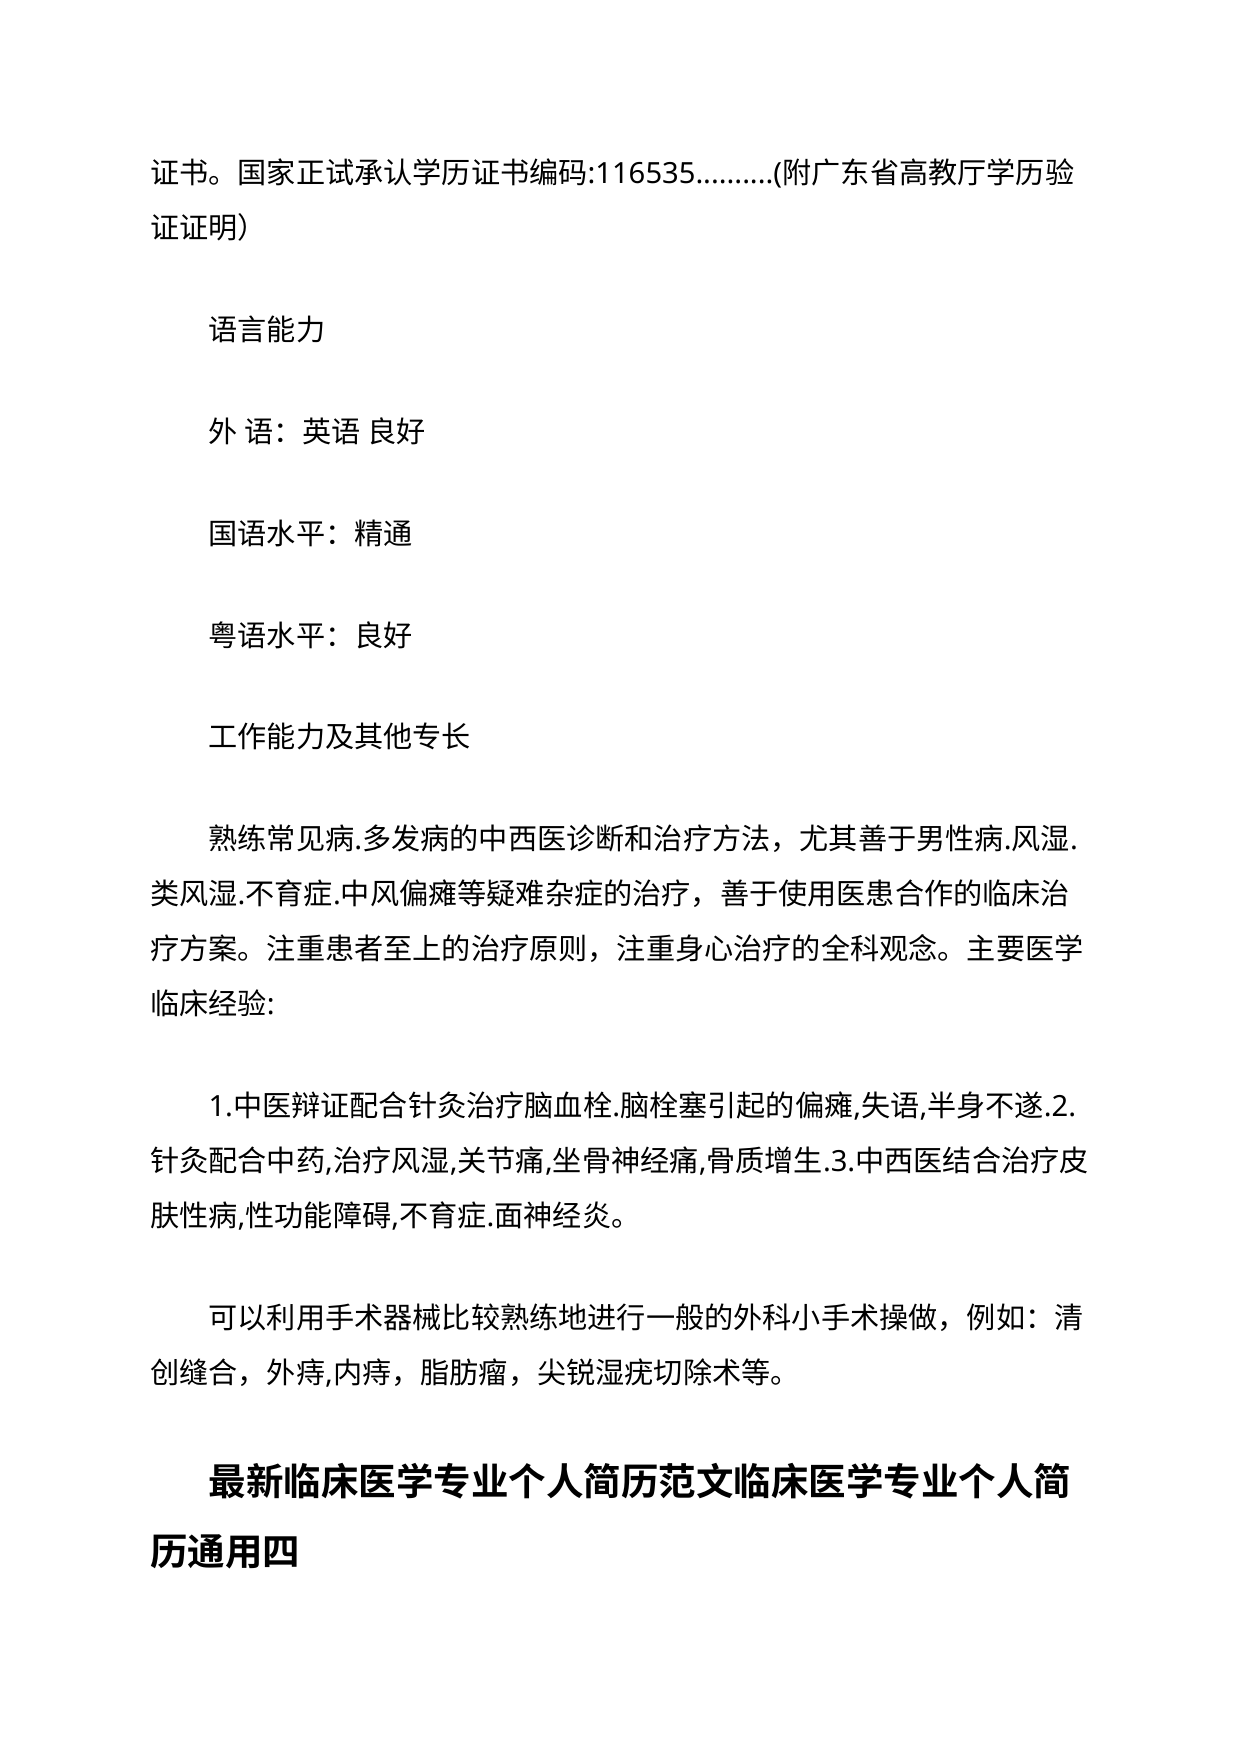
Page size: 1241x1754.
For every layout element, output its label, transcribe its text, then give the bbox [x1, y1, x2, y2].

text 语言能力 [150, 307, 1090, 349]
text 熟练常见病.多发病的中西医诊断和治疗方法，尤其善于男性病.风湿.类风湿.不育症.中风偏瘫等疑难杂症的治疗，善于使用医患合作的临床治疗方案。注重患者至上的治疗原则，注重身心治疗的全科观念。主要医学临床经验: [150, 816, 1090, 1023]
text 国语水平：精通 [150, 510, 1090, 553]
text 可以利用手术器械比较熟练地进行一般的外科小手术操做，例如：清创缝合，外痔,内痔，脂肪瘤，尖锐湿疣切除术等。 [150, 1294, 1090, 1392]
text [150, 150, 1090, 247]
text 工作能力及其他专长 [150, 714, 1090, 756]
text 粤语水平：良好 [150, 612, 1090, 654]
text 最新临床医学专业个人简历范文临床医学专业个人简历通用四 [150, 1451, 1090, 1576]
text 外 语：英语 良好 [150, 408, 1090, 451]
text 1.中医辩证配合针灸治疗脑血栓.脑栓塞引起的偏瘫,失语,半身不遂.2.针灸配合中药,治疗风湿,关节痛,坐骨神经痛,骨质增生.3.中西医结合治疗皮肤性病,性功能障碍,不育症.面神经炎。 [150, 1082, 1090, 1235]
